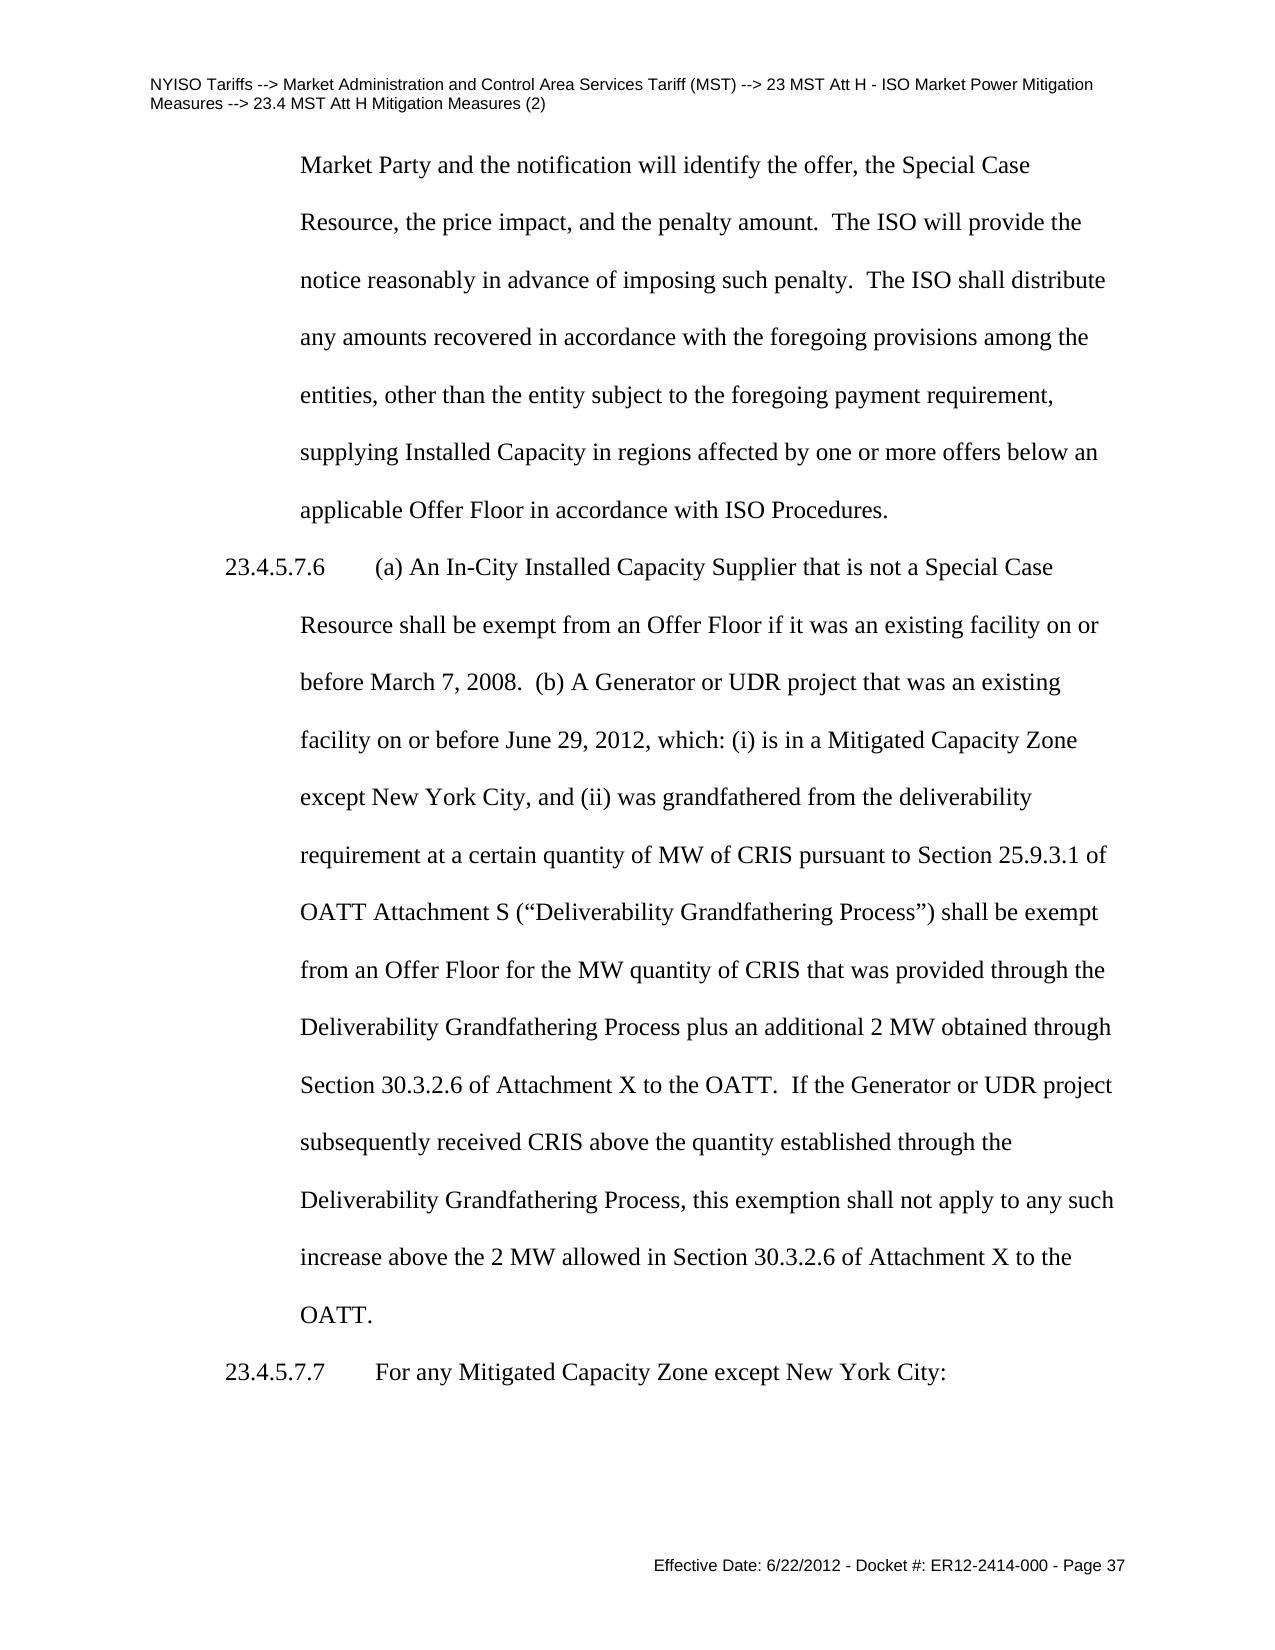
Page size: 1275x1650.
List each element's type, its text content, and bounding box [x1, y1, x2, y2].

text 23.4.5.7.6 (a) An In-City Installed Capacity Supplier that is not a Special Case Resource shall be exempt from an Offer Floor if it was an existing facility on or before March 7, 2008. (b) A Generator or UDR project that was an existing facility on or before June 29, 2012, which: (i) is in a Mitigated Capacity Zone except New York City, and (ii) was grandfathered from the deliverability requirement at a certain quantity of MW of CRIS pursuant to Section 25.9.3.1 of OATT Attachment S (“Deliverability Grandfathering Process”) shall be exempt from an Offer Floor for the MW quantity of CRIS that was provided through the Deliverability Grandfathering Process plus an additional 2 MW obtained through Section 30.3.2.6 of Attachment X to the OATT. If the Generator or UDR project subsequently received CRIS above the quantity established through the Deliverability Grandfathering Process, this exemption shall not apply to any such increase above the 2 MW allowed in Section 30.3.2.6 of Attachment X to the OATT. [225, 552, 1125, 1329]
text 23.4.5.7.7 For any Mitigated Capacity Zone except New York City: [225, 1357, 1125, 1386]
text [225, 150, 1125, 524]
